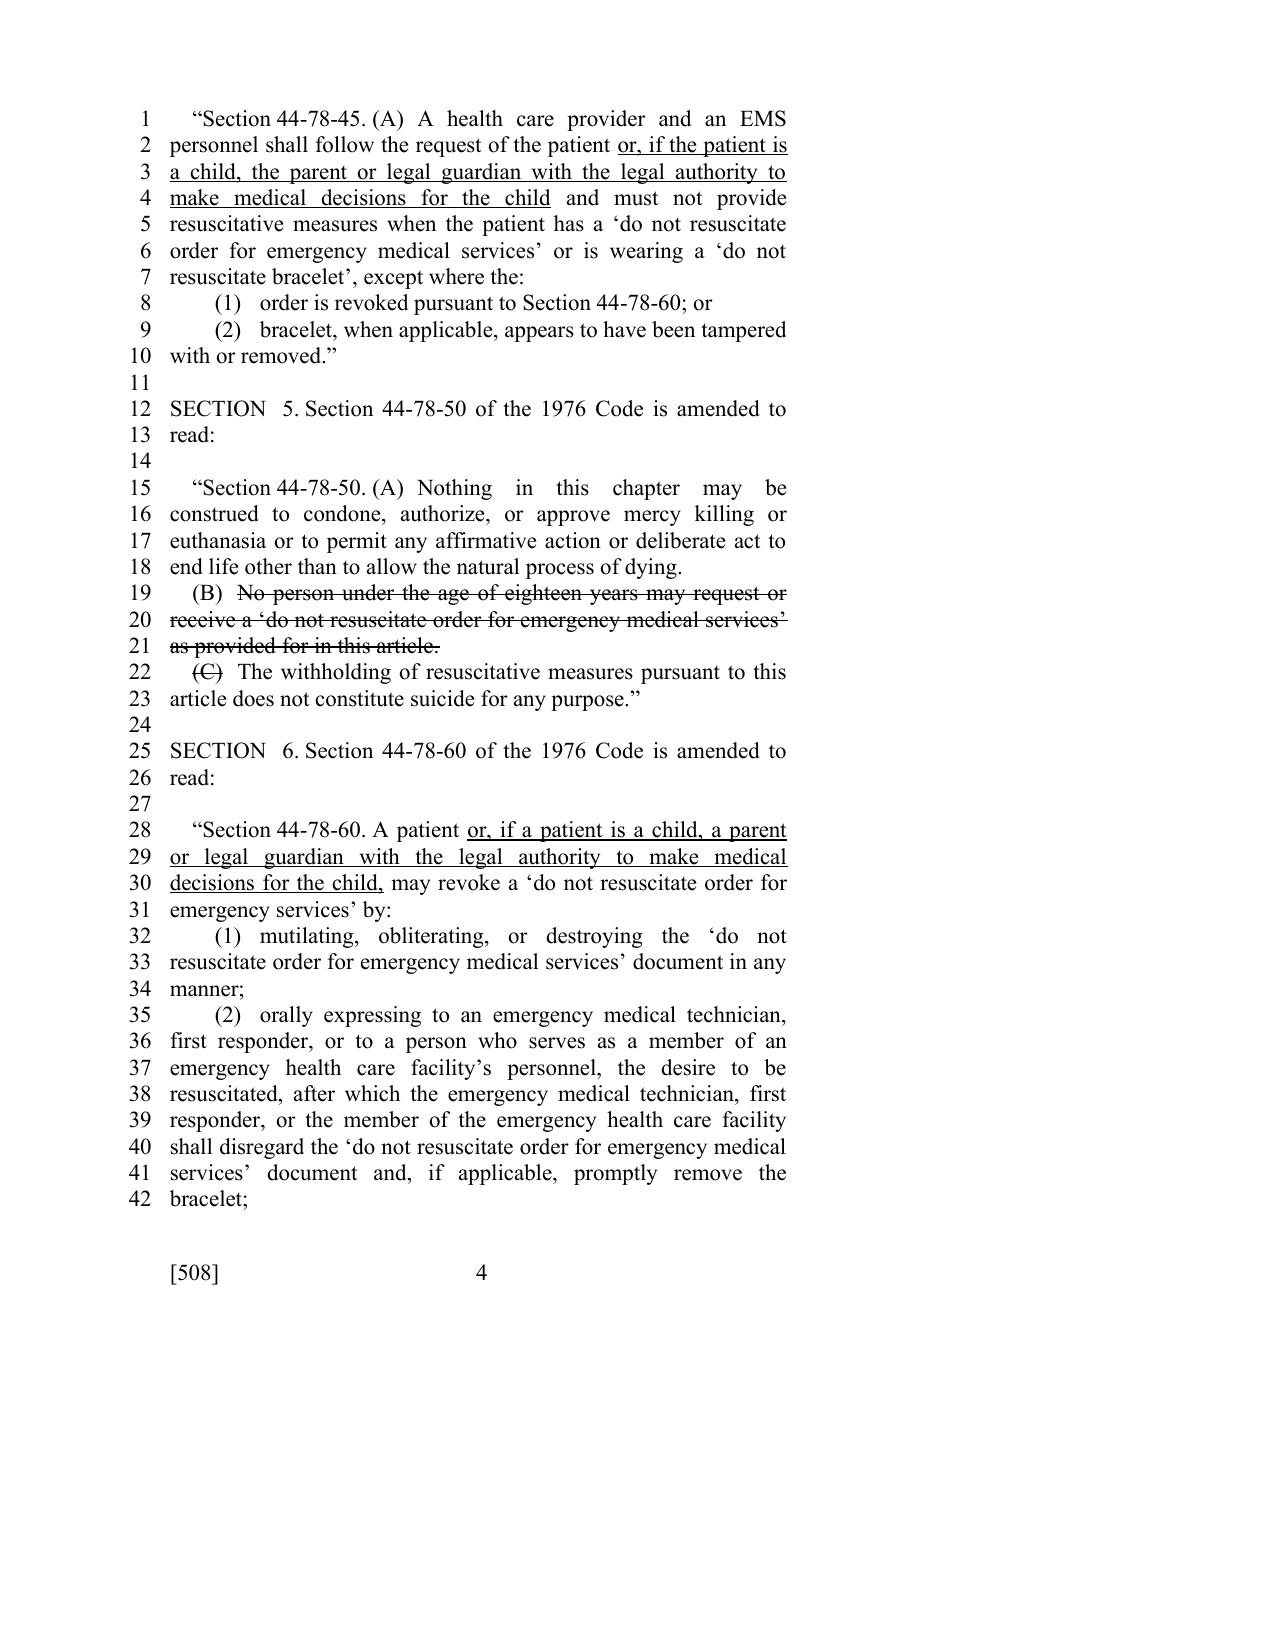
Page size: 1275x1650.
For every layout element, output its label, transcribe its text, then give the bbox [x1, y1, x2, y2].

text “Section 44-78-60. A patient or, if a patient is a child, a parent or legal guardian with the legal authority to make medical decisions for the child, may revoke a ‘do not resuscitate order for emergency services’ by: [169, 867, 787, 922]
text (2) bracelet, when applicable, appears to have been tampered with or removed.” [169, 316, 787, 368]
text “Section 44-78-45. (A) A health care provider and an EMS personnel shall follow the request of the patient or, if the patient is a child, the parent or legal guardian with the legal authority to make medical decisions for the child and must not provide resuscitative measures when the patient has a ‘do not resuscitate order for emergency medical services’ or is wearing a ‘do not resuscitate bracelet’, except where the: [169, 105, 787, 181]
text SECTION 5. Section 44-78-50 of the 1976 Code is amended to read: [169, 395, 787, 448]
text (1) mutilating, obliterating, or destroying the ‘do not resuscitate order for emergency medical services’ document in any manner; [169, 922, 787, 1001]
text (C) The withholding of resuscitative measures pursuant to this article does not constitute suicide for any purpose.” [169, 658, 787, 711]
text (2) orally expressing to an emergency medical technician, first responder, or to a person who serves as a member of an emergency health care facility’s personnel, the desire to be resuscitated, after which the emergency medical technician, first responder, or the member of the emergency health care facility shall disregard the ‘do not resuscitate order for emergency medical services’ document and, if applicable, promptly remove the bracelet; [169, 1001, 787, 1212]
text “Section 44-78-50. (A) Nothing in this chapter may be construed to condone, authorize, or approve mercy killing or euthanasia or to permit any affirmative action or deliberate act to end life other than to allow the natural process of dying. [169, 474, 787, 579]
text “Section 44-78-60. A patient or, if a patient is a child, a parent or legal guardian with the legal authority to make medical decisions for the child, may revoke a ‘do not resuscitate order for emergency services’ by: [169, 817, 787, 866]
text (1) order is revoked pursuant to Section 44-78-60; or [169, 289, 787, 316]
text “Section 44-78-45. (A) A health care provider and an EMS personnel shall follow the request of the patient or, if the patient is a child, the parent or legal guardian with the legal authority to make medical decisions for the child and must not provide resuscitative measures when the patient has a ‘do not resuscitate order for emergency medical services’ or is wearing a ‘do not resuscitate bracelet’, except where the: [169, 182, 787, 289]
text (B) No person under the age of eighteen years may request or receive a ‘do not resuscitate order for emergency medical services’ as provided for in this article. [169, 621, 787, 658]
text SECTION 6. Section 44-78-60 of the 1976 Code is amended to read: [169, 737, 787, 790]
text (B) No person under the age of eighteen years may request or receive a ‘do not resuscitate order for emergency medical services’ as provided for in this article. [169, 579, 787, 620]
